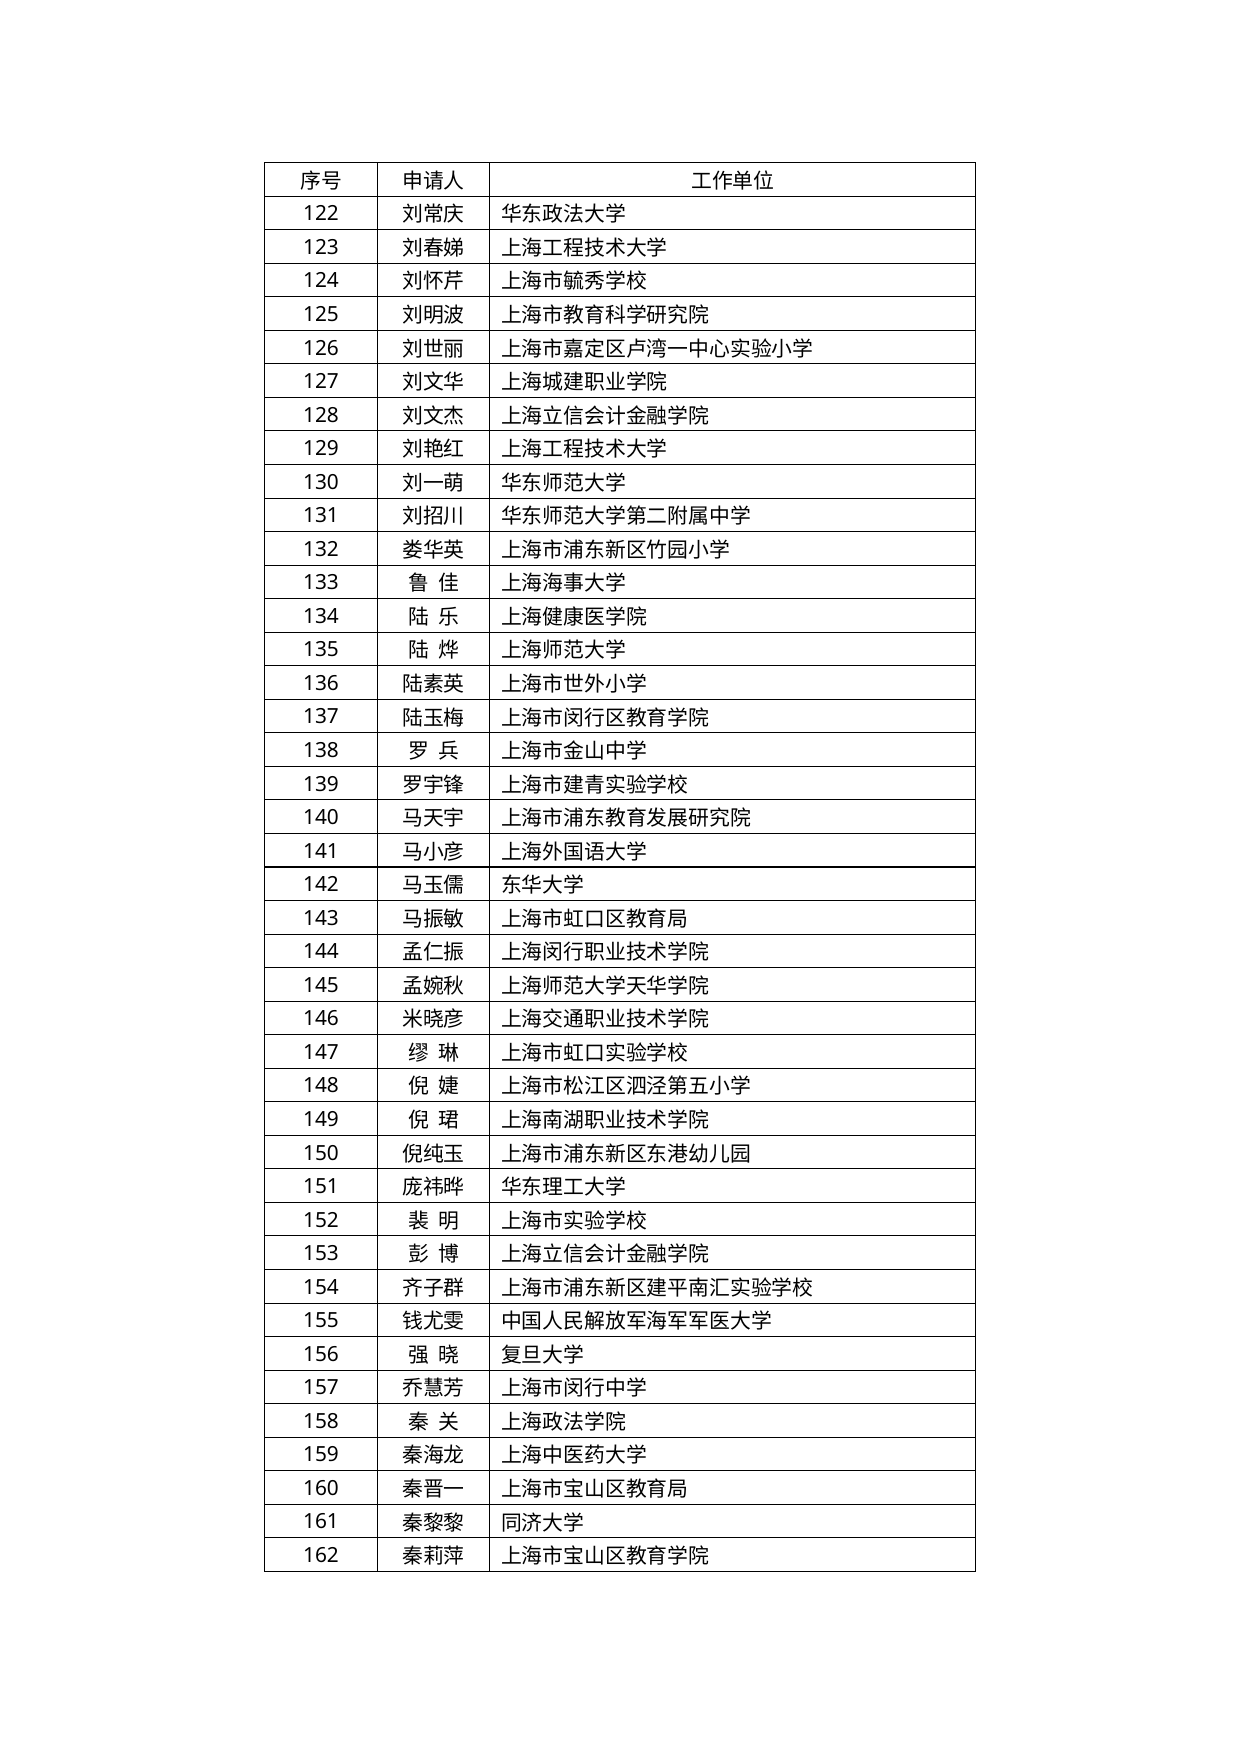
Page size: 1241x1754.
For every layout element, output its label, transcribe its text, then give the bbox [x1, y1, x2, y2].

table_cell 122 [265, 197, 377, 229]
table_cell 145 [265, 968, 377, 1001]
table_cell 140 [265, 800, 377, 833]
table_cell 上海市毓秀学校 [490, 264, 975, 296]
table_cell 刘招川 [378, 499, 489, 531]
table_cell 陆玉梅 [378, 700, 489, 732]
table_cell 齐子群 [378, 1270, 489, 1302]
table_cell 124 [265, 264, 377, 296]
table_cell 上海市松江区泗泾第五小学 [490, 1069, 975, 1101]
table_cell 秦 关 [378, 1404, 489, 1437]
table_cell 上海城建职业学院 [490, 364, 975, 397]
table_cell 上海市闵行中学 [490, 1371, 975, 1403]
table_cell 刘怀芹 [378, 264, 489, 296]
table_cell 上海市浦东新区建平南汇实验学校 [490, 1270, 975, 1302]
table_cell 142 [265, 868, 377, 900]
table_cell 秦莉萍 [378, 1538, 489, 1571]
table_cell 钱尤雯 [378, 1304, 489, 1336]
table_cell 刘艳红 [378, 431, 489, 464]
table_cell 倪 婕 [378, 1069, 489, 1101]
table_cell 刘春娣 [378, 230, 489, 263]
table_header 申请人 [378, 163, 489, 196]
table_cell 154 [265, 1270, 377, 1302]
table_cell 中国人民解放军海军军医大学 [490, 1304, 975, 1336]
table_cell 156 [265, 1337, 377, 1369]
table_cell 罗宇锋 [378, 767, 489, 799]
table_cell 上海市闵行区教育学院 [490, 700, 975, 732]
table_cell 138 [265, 733, 377, 766]
table_cell 130 [265, 465, 377, 497]
table_cell 上海市世外小学 [490, 666, 975, 699]
table_cell 孟婉秋 [378, 968, 489, 1001]
table_cell 144 [265, 935, 377, 967]
table_cell 刘一萌 [378, 465, 489, 497]
table_cell 华东师范大学 [490, 465, 975, 497]
table_cell 153 [265, 1236, 377, 1269]
table_cell 上海市宝山区教育学院 [490, 1538, 975, 1571]
table_cell 东华大学 [490, 868, 975, 900]
table_cell 148 [265, 1069, 377, 1101]
table_cell 133 [265, 566, 377, 598]
table_cell 149 [265, 1102, 377, 1135]
table_cell 上海立信会计金融学院 [490, 398, 975, 430]
table_cell 强 晓 [378, 1337, 489, 1369]
table_cell 秦海龙 [378, 1438, 489, 1470]
table_cell 143 [265, 901, 377, 933]
table_cell 上海市浦东教育发展研究院 [490, 800, 975, 833]
table_cell 马玉儒 [378, 868, 489, 900]
table_cell 123 [265, 230, 377, 263]
table_cell 刘世丽 [378, 331, 489, 363]
table_cell 陆素英 [378, 666, 489, 699]
table_cell 150 [265, 1136, 377, 1168]
table_cell 倪纯玉 [378, 1136, 489, 1168]
table_cell 同济大学 [490, 1505, 975, 1537]
table_cell 刘常庆 [378, 197, 489, 229]
table_cell 缪 琳 [378, 1035, 489, 1068]
table_cell 上海工程技术大学 [490, 230, 975, 263]
table_cell 上海工程技术大学 [490, 431, 975, 464]
table_cell 乔慧芳 [378, 1371, 489, 1403]
table_cell 上海市实验学校 [490, 1203, 975, 1235]
table_cell 上海市浦东新区东港幼儿园 [490, 1136, 975, 1168]
table_cell 上海中医药大学 [490, 1438, 975, 1470]
table_cell 马小彦 [378, 834, 489, 866]
table_cell 上海交通职业技术学院 [490, 1002, 975, 1034]
table_cell 126 [265, 331, 377, 363]
table_cell 上海南湖职业技术学院 [490, 1102, 975, 1135]
table_cell 复旦大学 [490, 1337, 975, 1369]
table_cell 秦黎黎 [378, 1505, 489, 1537]
table_cell 刘文华 [378, 364, 489, 397]
table_cell 庞祎晔 [378, 1169, 489, 1202]
table_cell 上海市金山中学 [490, 733, 975, 766]
table_cell 刘文杰 [378, 398, 489, 430]
table_cell 裴 明 [378, 1203, 489, 1235]
table_cell 127 [265, 364, 377, 397]
table_cell 上海师范大学天华学院 [490, 968, 975, 1001]
table_cell 141 [265, 834, 377, 866]
table_cell 刘明波 [378, 297, 489, 330]
table_cell 上海市嘉定区卢湾一中心实验小学 [490, 331, 975, 363]
table_cell 上海市教育科学研究院 [490, 297, 975, 330]
table_cell 159 [265, 1438, 377, 1470]
table_cell 华东政法大学 [490, 197, 975, 229]
table_cell 罗 兵 [378, 733, 489, 766]
table_header 工作单位 [490, 163, 975, 196]
table_cell 陆 烨 [378, 633, 489, 665]
table_cell 马振敏 [378, 901, 489, 933]
table_cell 146 [265, 1002, 377, 1034]
table_cell 上海海事大学 [490, 566, 975, 598]
table_cell 160 [265, 1471, 377, 1504]
table_cell 129 [265, 431, 377, 464]
table_cell 155 [265, 1304, 377, 1336]
table_cell 上海市虹口实验学校 [490, 1035, 975, 1068]
table_cell 倪 珺 [378, 1102, 489, 1135]
table_cell 娄华英 [378, 532, 489, 564]
table_cell 128 [265, 398, 377, 430]
table_cell 162 [265, 1538, 377, 1571]
table_cell 米晓彦 [378, 1002, 489, 1034]
table_cell 上海市浦东新区竹园小学 [490, 532, 975, 564]
table_cell 151 [265, 1169, 377, 1202]
table_header 序号 [265, 163, 377, 196]
table_cell 上海市宝山区教育局 [490, 1471, 975, 1504]
table_cell 147 [265, 1035, 377, 1068]
table_cell 上海师范大学 [490, 633, 975, 665]
table_cell 135 [265, 633, 377, 665]
table_cell 上海市虹口区教育局 [490, 901, 975, 933]
table_cell 158 [265, 1404, 377, 1437]
table_cell 131 [265, 499, 377, 531]
table_cell 139 [265, 767, 377, 799]
table_cell 157 [265, 1371, 377, 1403]
table_cell 上海外国语大学 [490, 834, 975, 866]
table_cell 陆 乐 [378, 599, 489, 632]
table_cell 彭 博 [378, 1236, 489, 1269]
table_cell 马天宇 [378, 800, 489, 833]
table_cell 上海健康医学院 [490, 599, 975, 632]
table_cell 132 [265, 532, 377, 564]
table_cell 136 [265, 666, 377, 699]
table_cell 134 [265, 599, 377, 632]
table_cell 华东理工大学 [490, 1169, 975, 1202]
table_cell 上海闵行职业技术学院 [490, 935, 975, 967]
table_cell 137 [265, 700, 377, 732]
table_cell 上海立信会计金融学院 [490, 1236, 975, 1269]
table_cell 上海政法学院 [490, 1404, 975, 1437]
table_cell 孟仁振 [378, 935, 489, 967]
table_cell 152 [265, 1203, 377, 1235]
table_cell 秦晋一 [378, 1471, 489, 1504]
table_cell 华东师范大学第二附属中学 [490, 499, 975, 531]
table_cell 鲁 佳 [378, 566, 489, 598]
table_cell 125 [265, 297, 377, 330]
table_cell 161 [265, 1505, 377, 1537]
table_cell 上海市建青实验学校 [490, 767, 975, 799]
